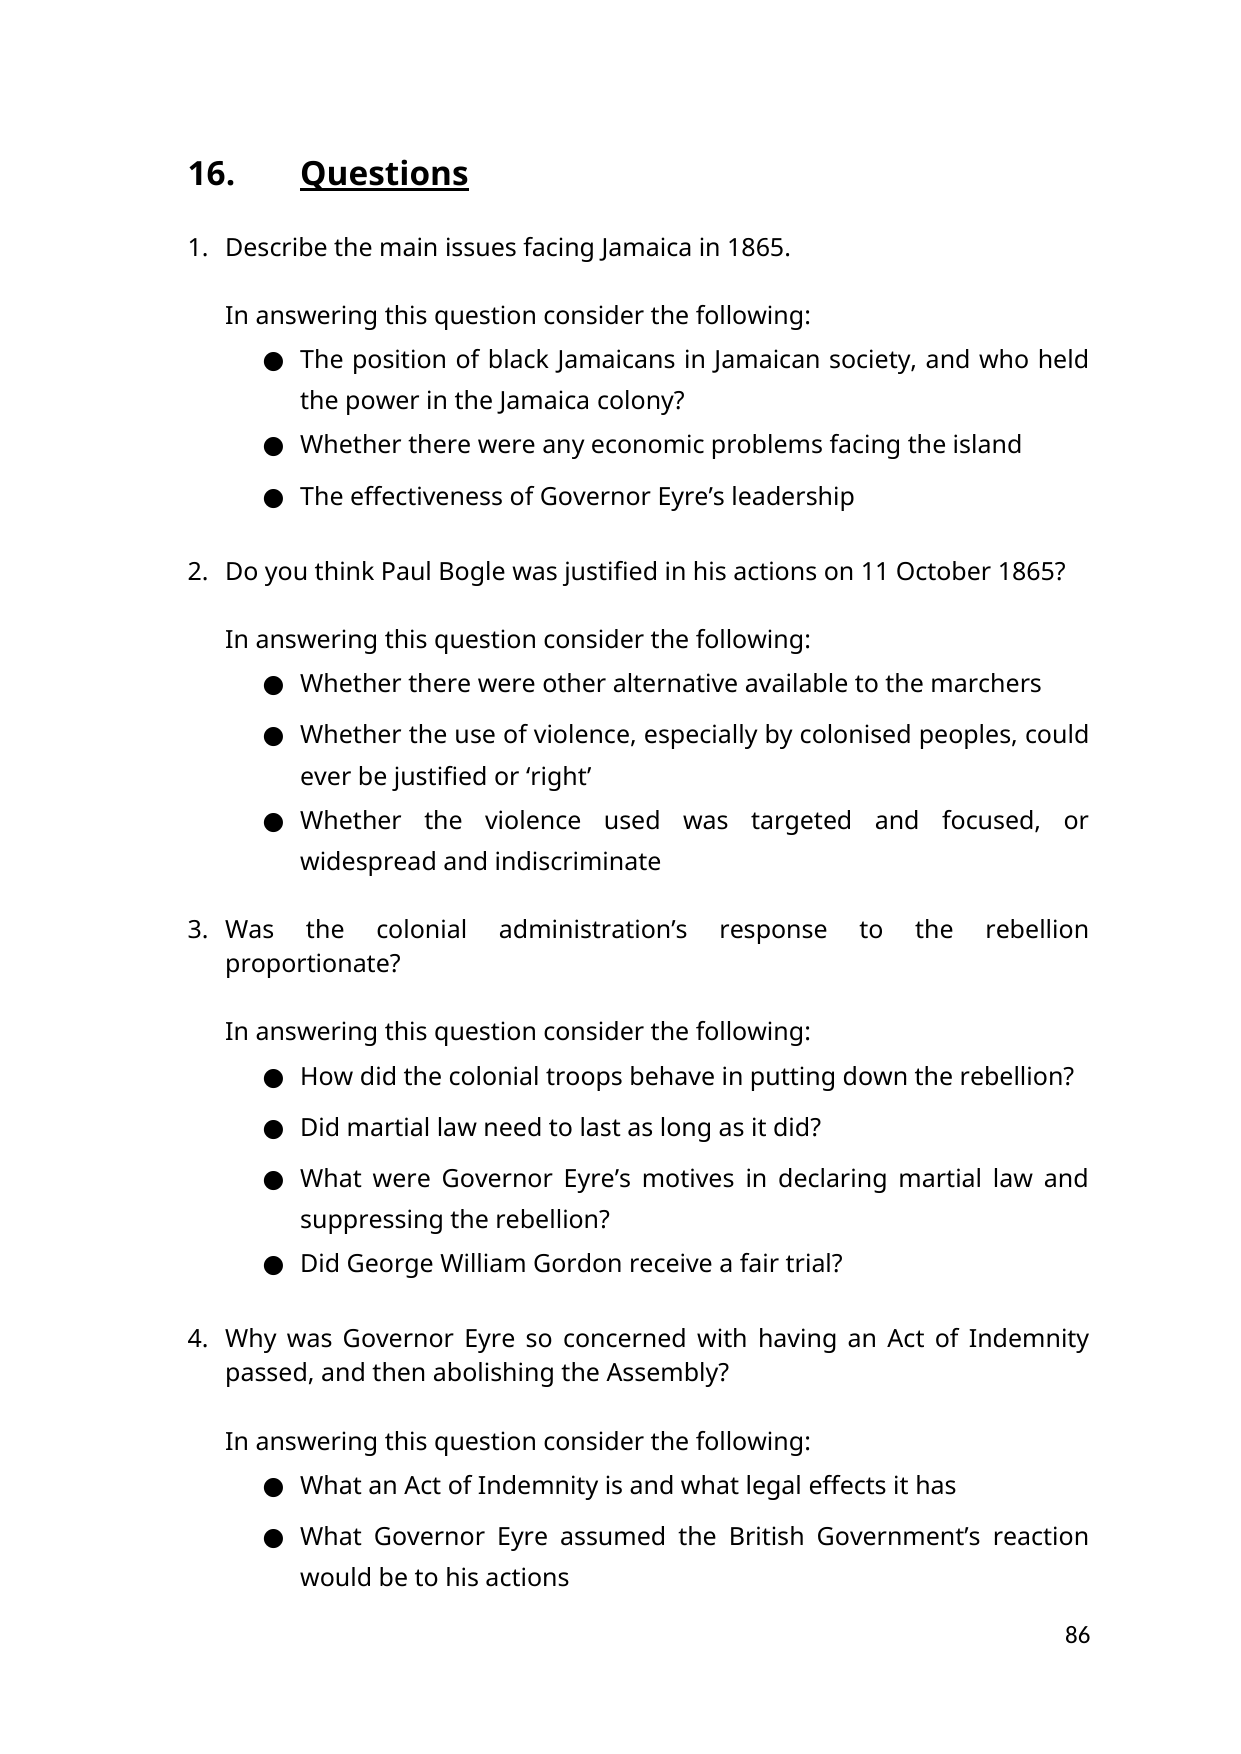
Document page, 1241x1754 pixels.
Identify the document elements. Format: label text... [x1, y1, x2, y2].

list Was the colonial administration’s response to the rebellion proportionate? [187, 912, 1090, 980]
text In answering this question consider the following: [225, 298, 1090, 332]
list Whether the use of violence, especially by colonised peoples, could ever be justified or ‘right’ [262, 707, 1090, 792]
list How did the colonial troops behave in putting down the rebellion? [262, 1048, 1090, 1099]
list Whether there were other alternative available to the marchers [262, 656, 1090, 707]
text In answering this question consider the following: [225, 622, 1090, 656]
list What were Governor Eyre’s motives in declaring martial law and suppressing the rebellion? [262, 1150, 1090, 1236]
list The effectiveness of Governor Eyre’s leadership [262, 468, 1090, 519]
text In answering this question consider the following: [225, 1014, 1090, 1048]
list What Governor Eyre assumed the British Government’s reaction would be to his actions [262, 1508, 1090, 1594]
list Describe the main issues facing Jamaica in 1865. [187, 229, 1090, 263]
list The position of black Jamaicans in Jamaican society, and who held the power in the Jamaica colony? [262, 332, 1090, 417]
list Whether the violence used was targeted and focused, or widespread and indiscriminate [262, 792, 1090, 878]
list Whether there were any economic problems facing the island [262, 417, 1090, 468]
list What an Act of Indemnity is and what legal effects it has [262, 1457, 1090, 1508]
list Why was Governor Eyre so concerned with having an Act of Indemnity passed, and then abolishing the Assembly? [187, 1321, 1090, 1389]
list Do you think Paul Bogle was justified in his actions on 11 October 1865? [187, 553, 1090, 588]
subtitle Questions [187, 150, 1090, 195]
list Did George William Gordon receive a fair trial? [262, 1236, 1090, 1287]
text In answering this question consider the following: [225, 1423, 1090, 1457]
list Did martial law need to last as long as it did? [262, 1099, 1090, 1150]
